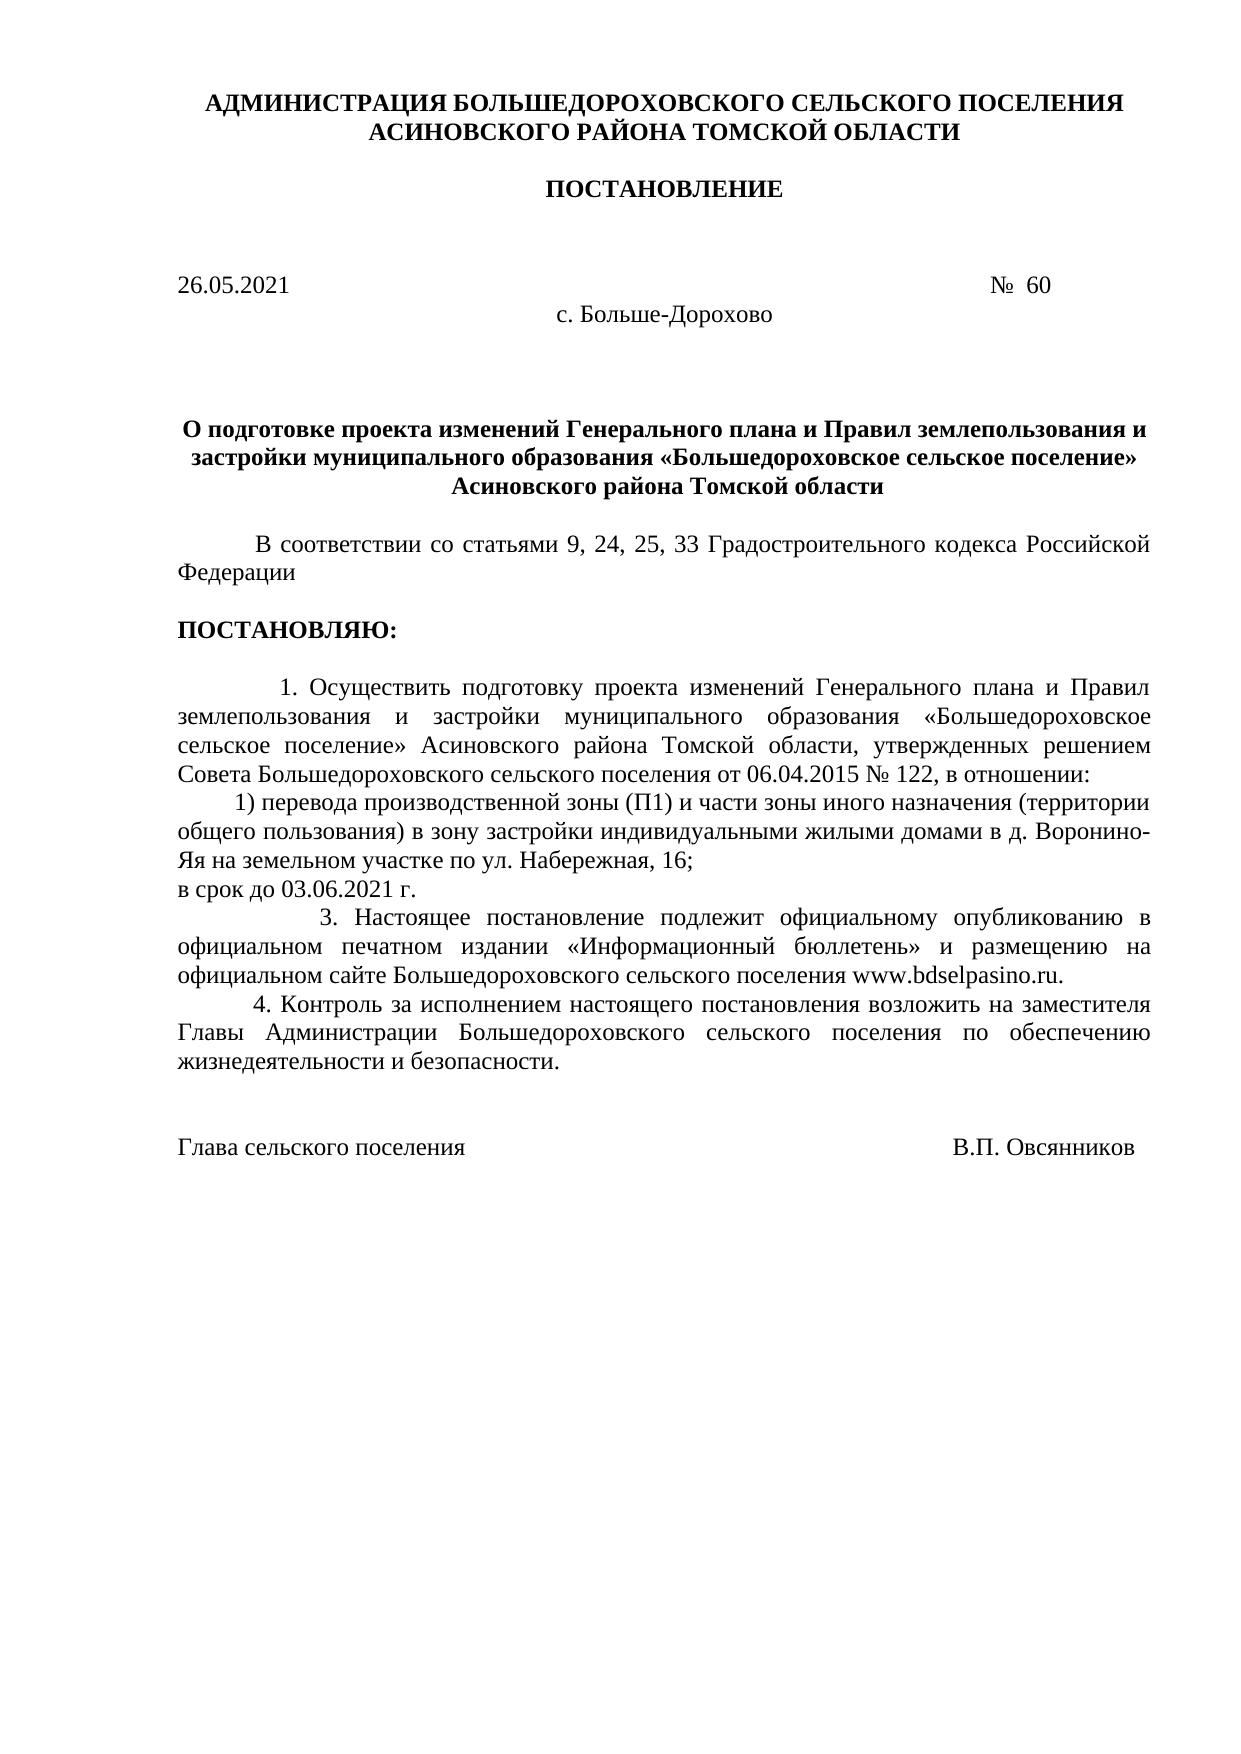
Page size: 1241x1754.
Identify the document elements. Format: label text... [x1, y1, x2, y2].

text АДМИНИСТРАЦИЯ БОЛЬШЕДОРОХОВСКОГО СЕЛЬСКОГО ПОСЕЛЕНИЯ АСИНОВСКОГО РАЙОНА ТОМСКОЙ ОБЛАСТИ [177, 88, 1152, 145]
text 4. Контроль за исполнением настоящего постановления возложить на заместителя Главы Администрации Большедороховского сельского поселения по обеспечению жизнедеятельности и безопасности. [177, 989, 1152, 1075]
text Глава сельского поселения В.П. Овсянников [177, 1132, 1152, 1161]
text В соответствии со статьями 9, 24, 25, 33 Градостроительного кодекса Российской Федерации [177, 529, 1152, 586]
text с. Больше-Дорохово [177, 299, 1152, 327]
text ПОСТАНОВЛЕНИЕ [177, 174, 1152, 203]
text 3. Настоящее постановление подлежит официальному опубликованию в официальном печатном издании «Информационный бюллетень» и размещению на официальном сайте Большедороховского сельского поселения www.bdselpasino.ru. [177, 902, 1152, 989]
text О подготовке проекта изменений Генерального плана и Правил землепользования и застройки муниципального образования «Большедороховское сельское поселение» [177, 414, 1152, 471]
text 1. Осуществить подготовку проекта изменений Генерального плана и Правил землепользования и застройки муниципального образования «Большедороховское сельское поселение» Асиновского района Томской области, утвержденных решением Совета Большедороховского сельского поселения от 06.04.2015 № 122, в отношении: [177, 672, 1152, 787]
text 26.05.2021 № 60 [177, 270, 1152, 299]
text 1) перевода производственной зоны (П1) и части зоны иного назначения (территории общего пользования) в зону застройки индивидуальными жилыми домами в д. Воронино-Яя на земельном участке по ул. Набережная, 16; [177, 787, 1152, 874]
text в срок до 03.06.2021 г. [177, 874, 1152, 902]
text ПОСТАНОВЛЯЮ: [177, 615, 1152, 644]
text Асиновского района Томской области [177, 471, 1152, 500]
